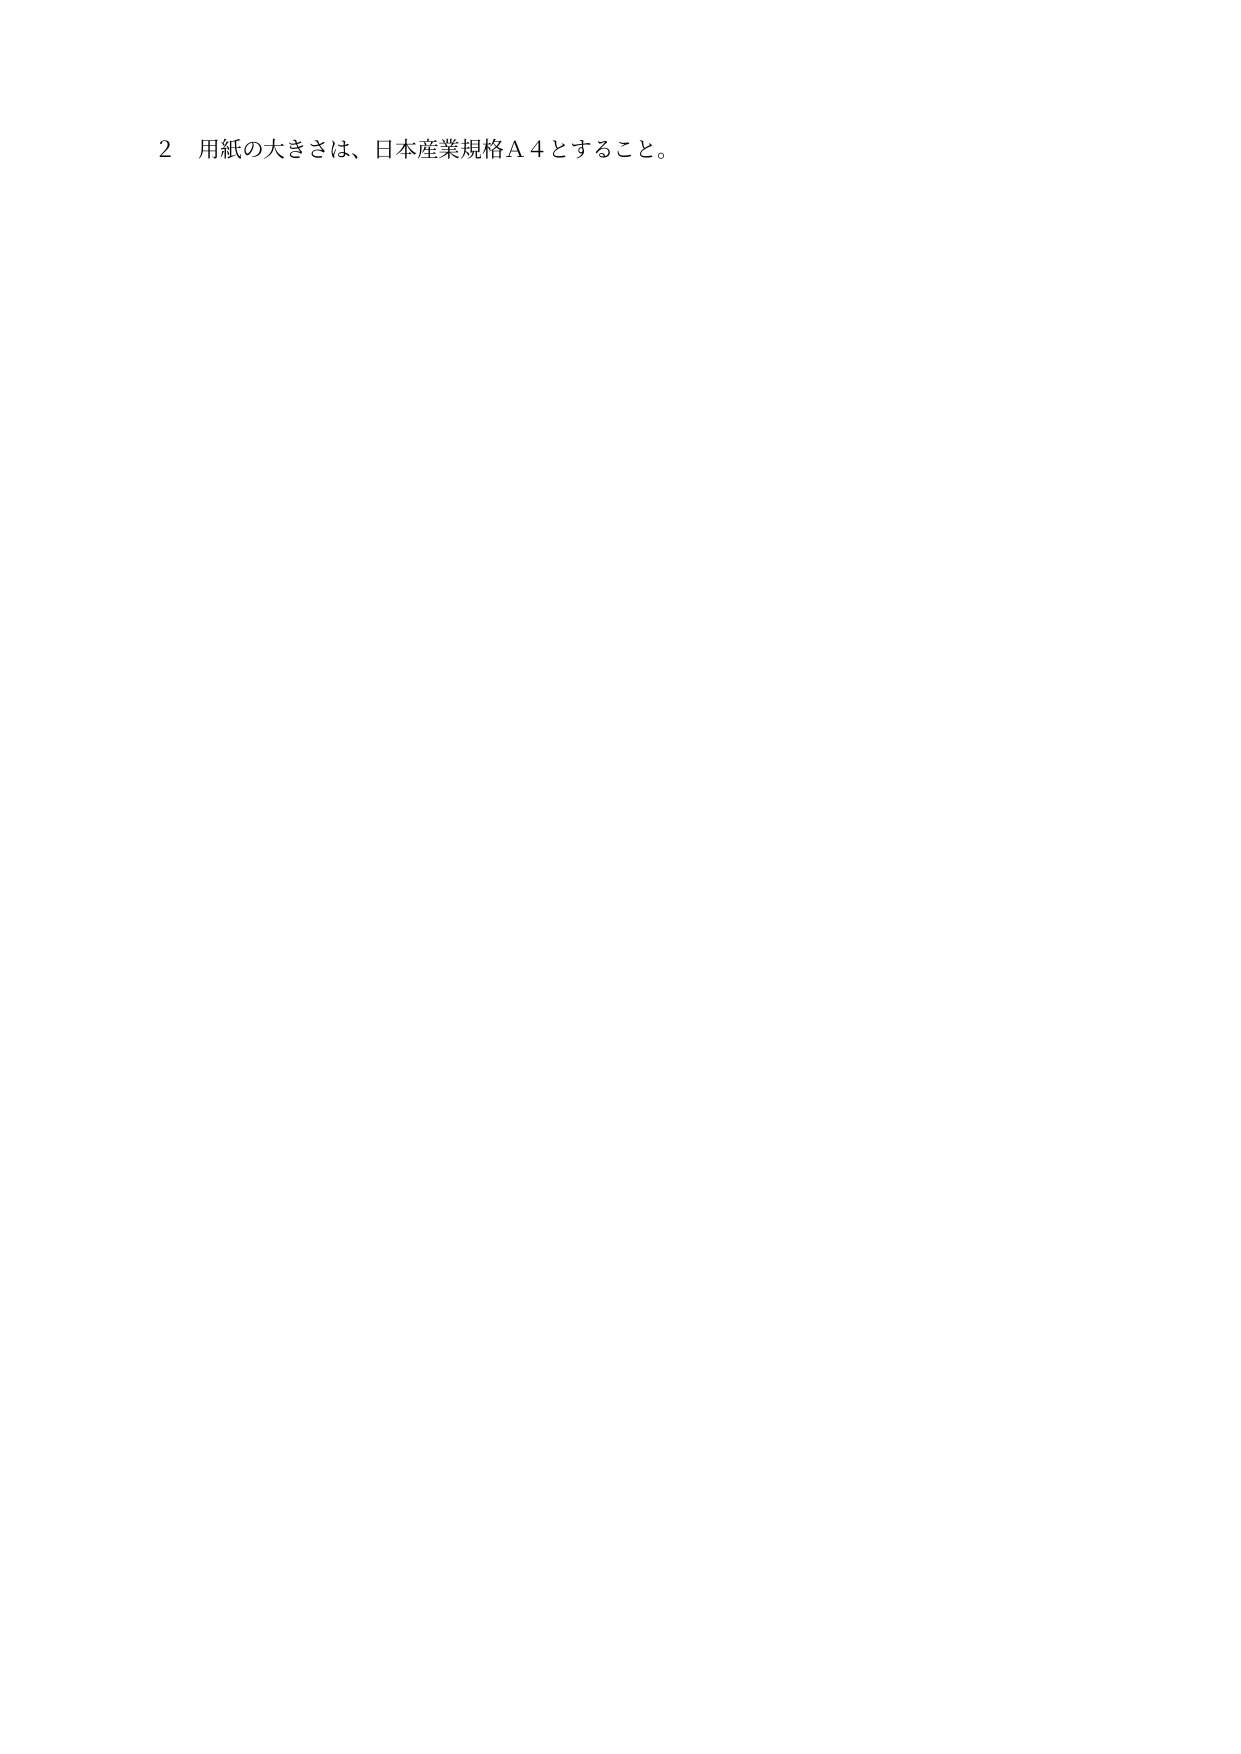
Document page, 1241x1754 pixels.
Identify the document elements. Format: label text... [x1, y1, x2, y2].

text ２ 用紙の大きさは、日本産業規格Ａ４とすること。 [120, 132, 1120, 164]
